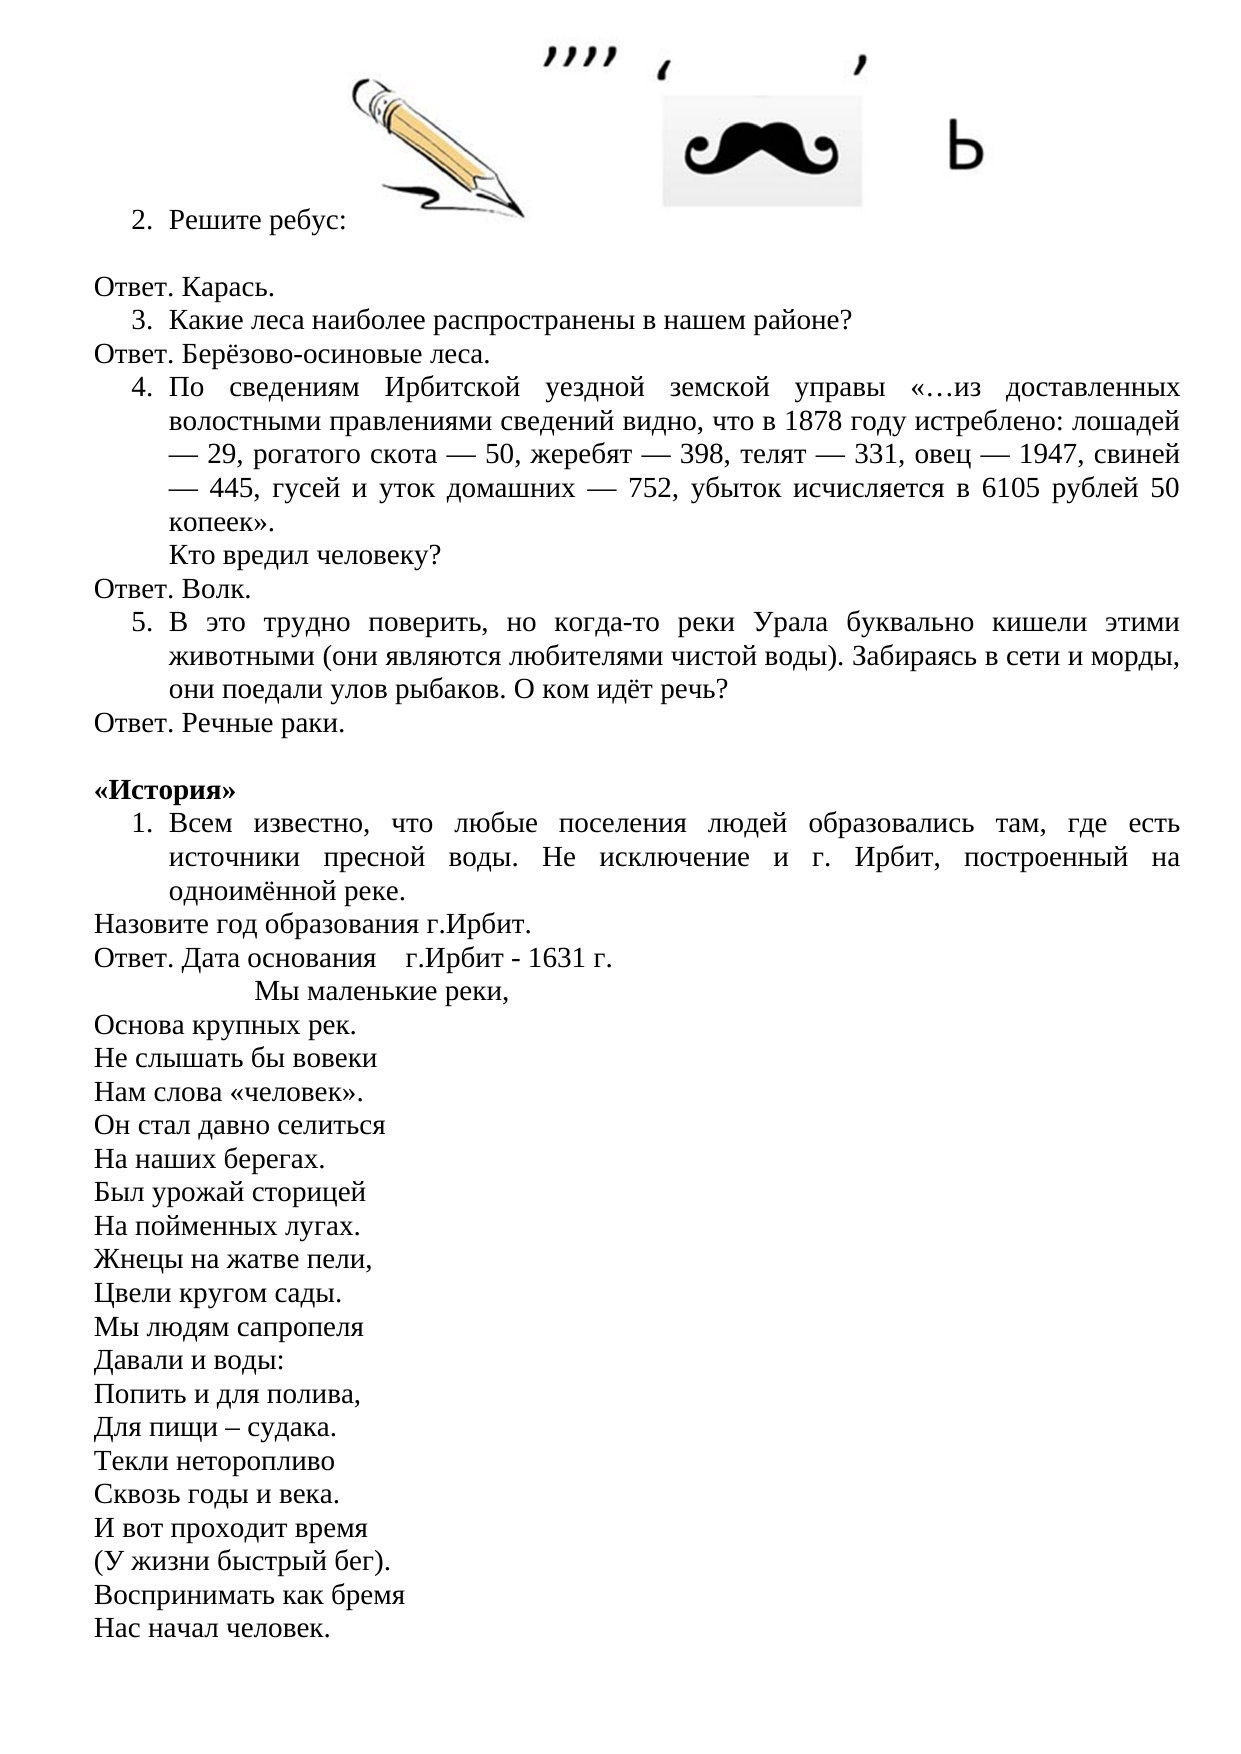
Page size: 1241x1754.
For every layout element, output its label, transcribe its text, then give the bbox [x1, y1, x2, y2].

text Мы маленькие реки, [94, 973, 1181, 1007]
text Попить и для полива, [94, 1376, 1181, 1409]
list В это трудно поверить, но когда-то реки Урала буквально кишели этими животными (они являются любителями чистой воды). Забираясь в сети и морды, они поедали улов рыбаков. О ком идёт речь? [131, 604, 1181, 705]
text Жнецы на жатве пели, [94, 1242, 1181, 1275]
text И вот проходит время [94, 1510, 1181, 1543]
list Всем известно, что любые поселения людей образовались там, где есть источники пресной воды. Не исключение и г. Ирбит, построенный на одноимённой реке. [131, 806, 1181, 906]
text Нас начал человек. [94, 1611, 1181, 1644]
text Был урожай сторицей [94, 1174, 1181, 1208]
text Давали и воды: [94, 1342, 1181, 1376]
text Цвели кругом сады. [94, 1275, 1181, 1309]
text Для пищи – судака. [94, 1409, 1181, 1443]
picture [347, 37, 997, 230]
text Ответ. Карась. [94, 269, 1181, 302]
text (У жизни быстрый бег). [94, 1543, 1181, 1577]
text Текли неторопливо [94, 1443, 1181, 1476]
text Воспринимать как бремя [94, 1577, 1181, 1611]
text Он стал давно селиться [94, 1107, 1181, 1141]
text На пойменных лугах. [94, 1208, 1181, 1242]
text Не слышать бы вовеки [94, 1040, 1181, 1074]
text Основа крупных рек. [94, 1007, 1181, 1040]
list Какие леса наиболее распространены в нашем районе? [131, 302, 1181, 336]
text Сквозь годы и века. [94, 1476, 1181, 1510]
list По сведениям Ирбитской уездной земской управы «…из доставленных волостными правлениями сведений видно, что в 1878 году истреблено: лошадей— 29, рогатого скота — 50, жеребят — 398, телят — 331, овец — 1947, свиней — 445, гусей и уток домашних — 752, убыток исчисляется в 6105 рублей 50 копеек». [131, 369, 1181, 537]
text Ответ. Берёзово-осиновые леса. [94, 336, 1181, 369]
text Ответ. Речные раки. [94, 705, 1181, 738]
text Ответ. Волк. [94, 571, 1181, 604]
text Назовите год образования г.Ирбит. [94, 906, 1181, 940]
text Ответ. Дата основания г.Ирбит - 1631 г. [94, 940, 1181, 973]
text На наших берегах. [94, 1141, 1181, 1174]
list Кто вредил человеку? [169, 537, 1181, 571]
text «История» [94, 772, 1181, 806]
text Мы людям сапропеля [94, 1309, 1181, 1342]
text Нам слова «человек». [94, 1074, 1181, 1107]
